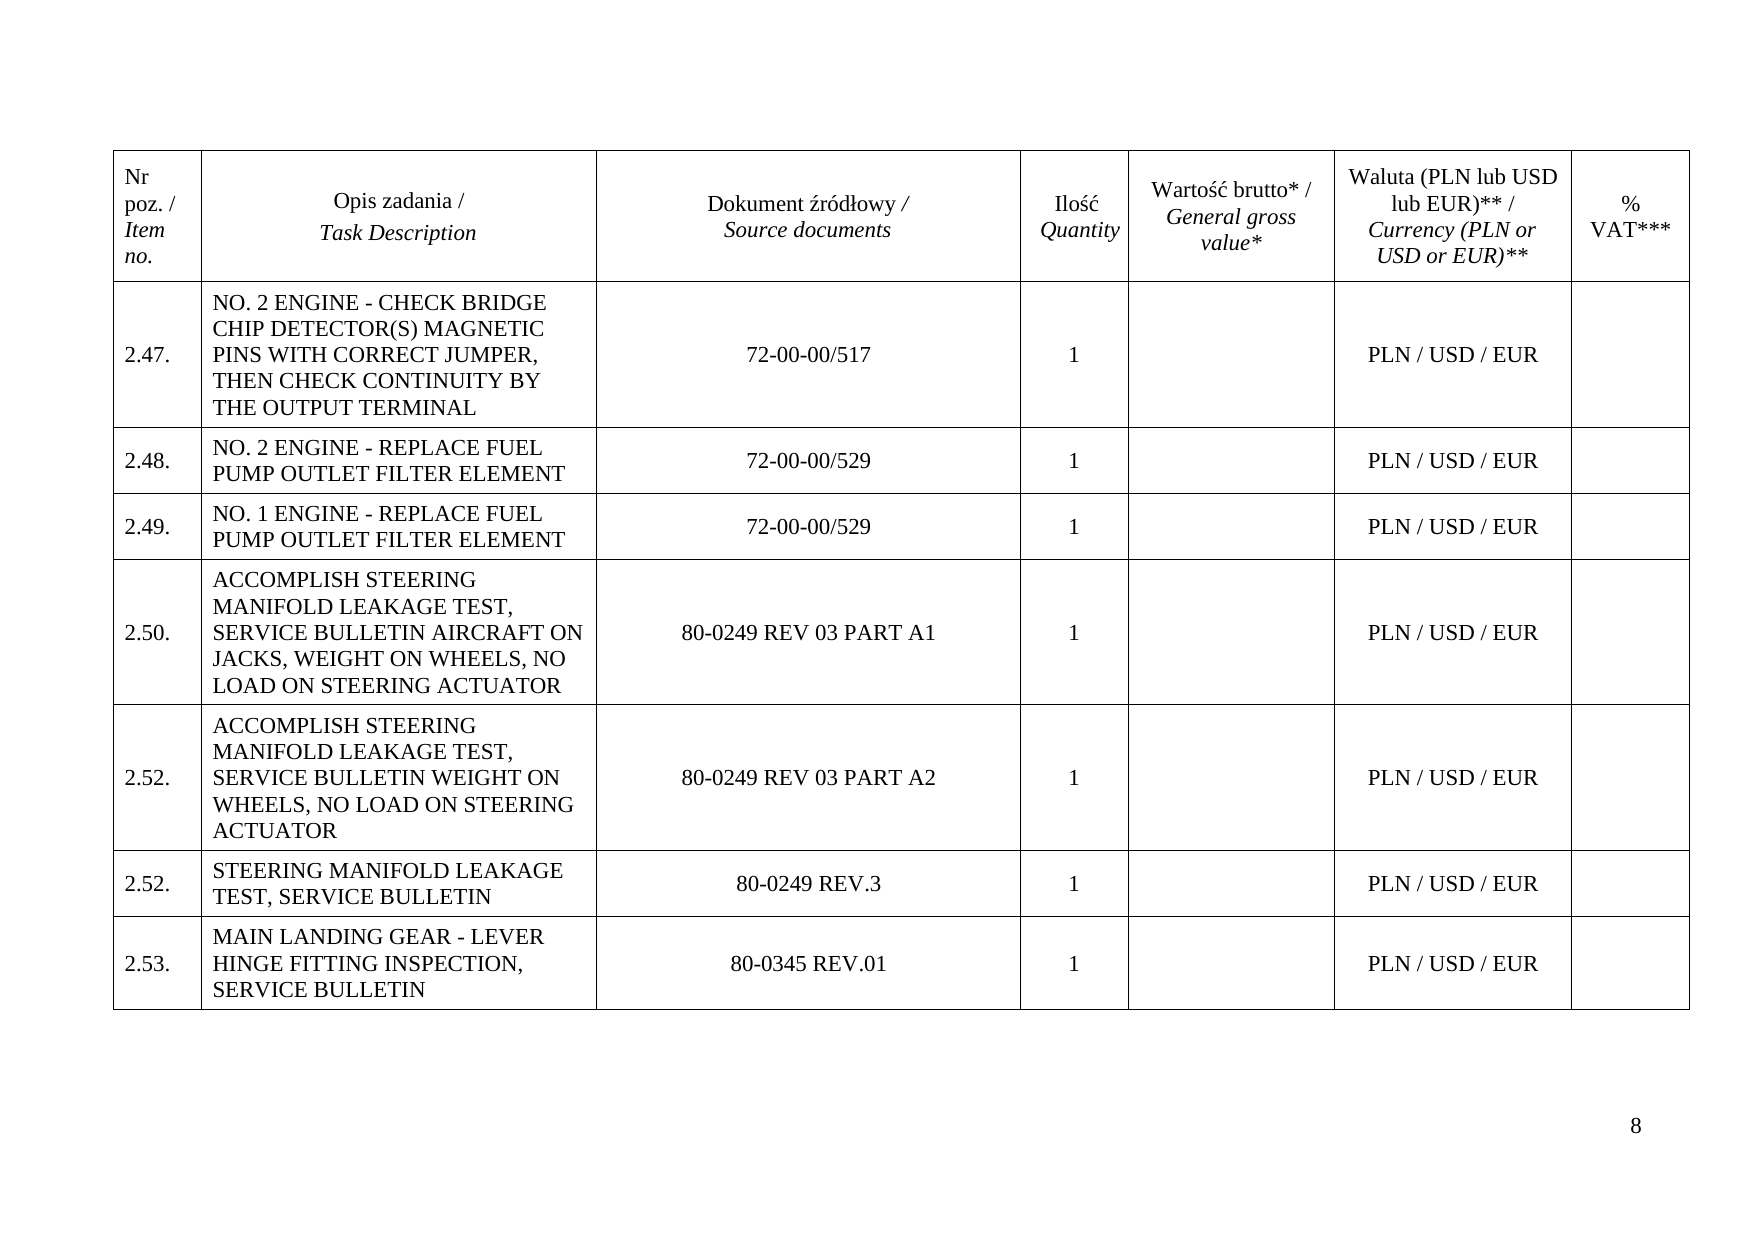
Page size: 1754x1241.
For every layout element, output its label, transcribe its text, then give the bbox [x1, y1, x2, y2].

table_cell [1572, 851, 1689, 916]
table_cell PLN / USD / EUR [1335, 917, 1571, 1008]
table_cell 2.47. [114, 282, 201, 427]
table_cell [1129, 705, 1334, 850]
table_cell 2.49. [114, 494, 201, 559]
table_cell [1129, 560, 1334, 704]
table_header % VAT*** [1572, 151, 1689, 281]
table_cell 72-00-00/529 [597, 494, 1020, 559]
table_cell [1572, 560, 1689, 704]
table_cell PLN / USD / EUR [1335, 705, 1571, 850]
table_cell 80-0249 REV 03 PART A2 [597, 705, 1020, 850]
table_header Dokument źródłowy / Source documents [597, 151, 1020, 281]
table_cell [1129, 917, 1334, 1008]
table_cell PLN / USD / EUR [1335, 428, 1571, 493]
table_cell [1129, 851, 1334, 916]
table_cell 1 [1021, 705, 1128, 850]
table_cell [1572, 282, 1689, 427]
table_cell ACCOMPLISH STEERING MANIFOLD LEAKAGE TEST, SERVICE BULLETIN AIRCRAFT ON JACKS, WEIGHT ON WHEELS, NO LOAD ON STEERING ACTUATOR [202, 560, 596, 704]
table_cell 80-0249 REV.3 [597, 851, 1020, 916]
table_cell PLN / USD / EUR [1335, 560, 1571, 704]
table_header Opis zadania / Task Description [202, 151, 596, 281]
table_cell 1 [1021, 560, 1128, 704]
table_cell ACCOMPLISH STEERING MANIFOLD LEAKAGE TEST, SERVICE BULLETIN WEIGHT ON WHEELS, NO LOAD ON STEERING ACTUATOR [202, 705, 596, 850]
table_header Wartość brutto* / General gross value* [1129, 151, 1334, 281]
table_cell PLN / USD / EUR [1335, 494, 1571, 559]
table_cell 2.52. [114, 851, 201, 916]
table_cell 72-00-00/517 [597, 282, 1020, 427]
table_cell 1 [1021, 428, 1128, 493]
table_cell 1 [1021, 494, 1128, 559]
table_cell 80-0249 REV 03 PART A1 [597, 560, 1020, 704]
table_cell [1129, 494, 1334, 559]
table_cell NO. 1 ENGINE - REPLACE FUEL PUMP OUTLET FILTER ELEMENT [202, 494, 596, 559]
table_cell [1129, 282, 1334, 427]
table_cell 72-00-00/529 [597, 428, 1020, 493]
table_header Waluta (PLN lub USD lub EUR)** / Currency (PLN or USD or EUR)** [1335, 151, 1571, 281]
table_cell 1 [1021, 917, 1128, 1008]
table_cell 2.53. [114, 917, 201, 1008]
table_cell [1572, 917, 1689, 1008]
table_cell [1572, 494, 1689, 559]
table_cell NO. 2 ENGINE - REPLACE FUEL PUMP OUTLET FILTER ELEMENT [202, 428, 596, 493]
table_cell [1572, 705, 1689, 850]
table_cell [1572, 428, 1689, 493]
table_cell STEERING MANIFOLD LEAKAGE TEST, SERVICE BULLETIN [202, 851, 596, 916]
table_header Nr poz. / Item no. [114, 151, 201, 281]
table_cell 2.48. [114, 428, 201, 493]
table_cell 2.52. [114, 705, 201, 850]
table_cell 80-0345 REV.01 [597, 917, 1020, 1008]
table_cell MAIN LANDING GEAR - LEVER HINGE FITTING INSPECTION, SERVICE BULLETIN [202, 917, 596, 1008]
table_cell PLN / USD / EUR [1335, 851, 1571, 916]
table_cell PLN / USD / EUR [1335, 282, 1571, 427]
table_header Ilość Quantity [1021, 151, 1128, 281]
table_cell 1 [1021, 282, 1128, 427]
table_cell 1 [1021, 851, 1128, 916]
table_cell NO. 2 ENGINE - CHECK BRIDGE CHIP DETECTOR(S) MAGNETIC PINS WITH CORRECT JUMPER, THEN CHECK CONTINUITY BY THE OUTPUT TERMINAL [202, 282, 596, 427]
table_cell 2.50. [114, 560, 201, 704]
table_cell [1129, 428, 1334, 493]
